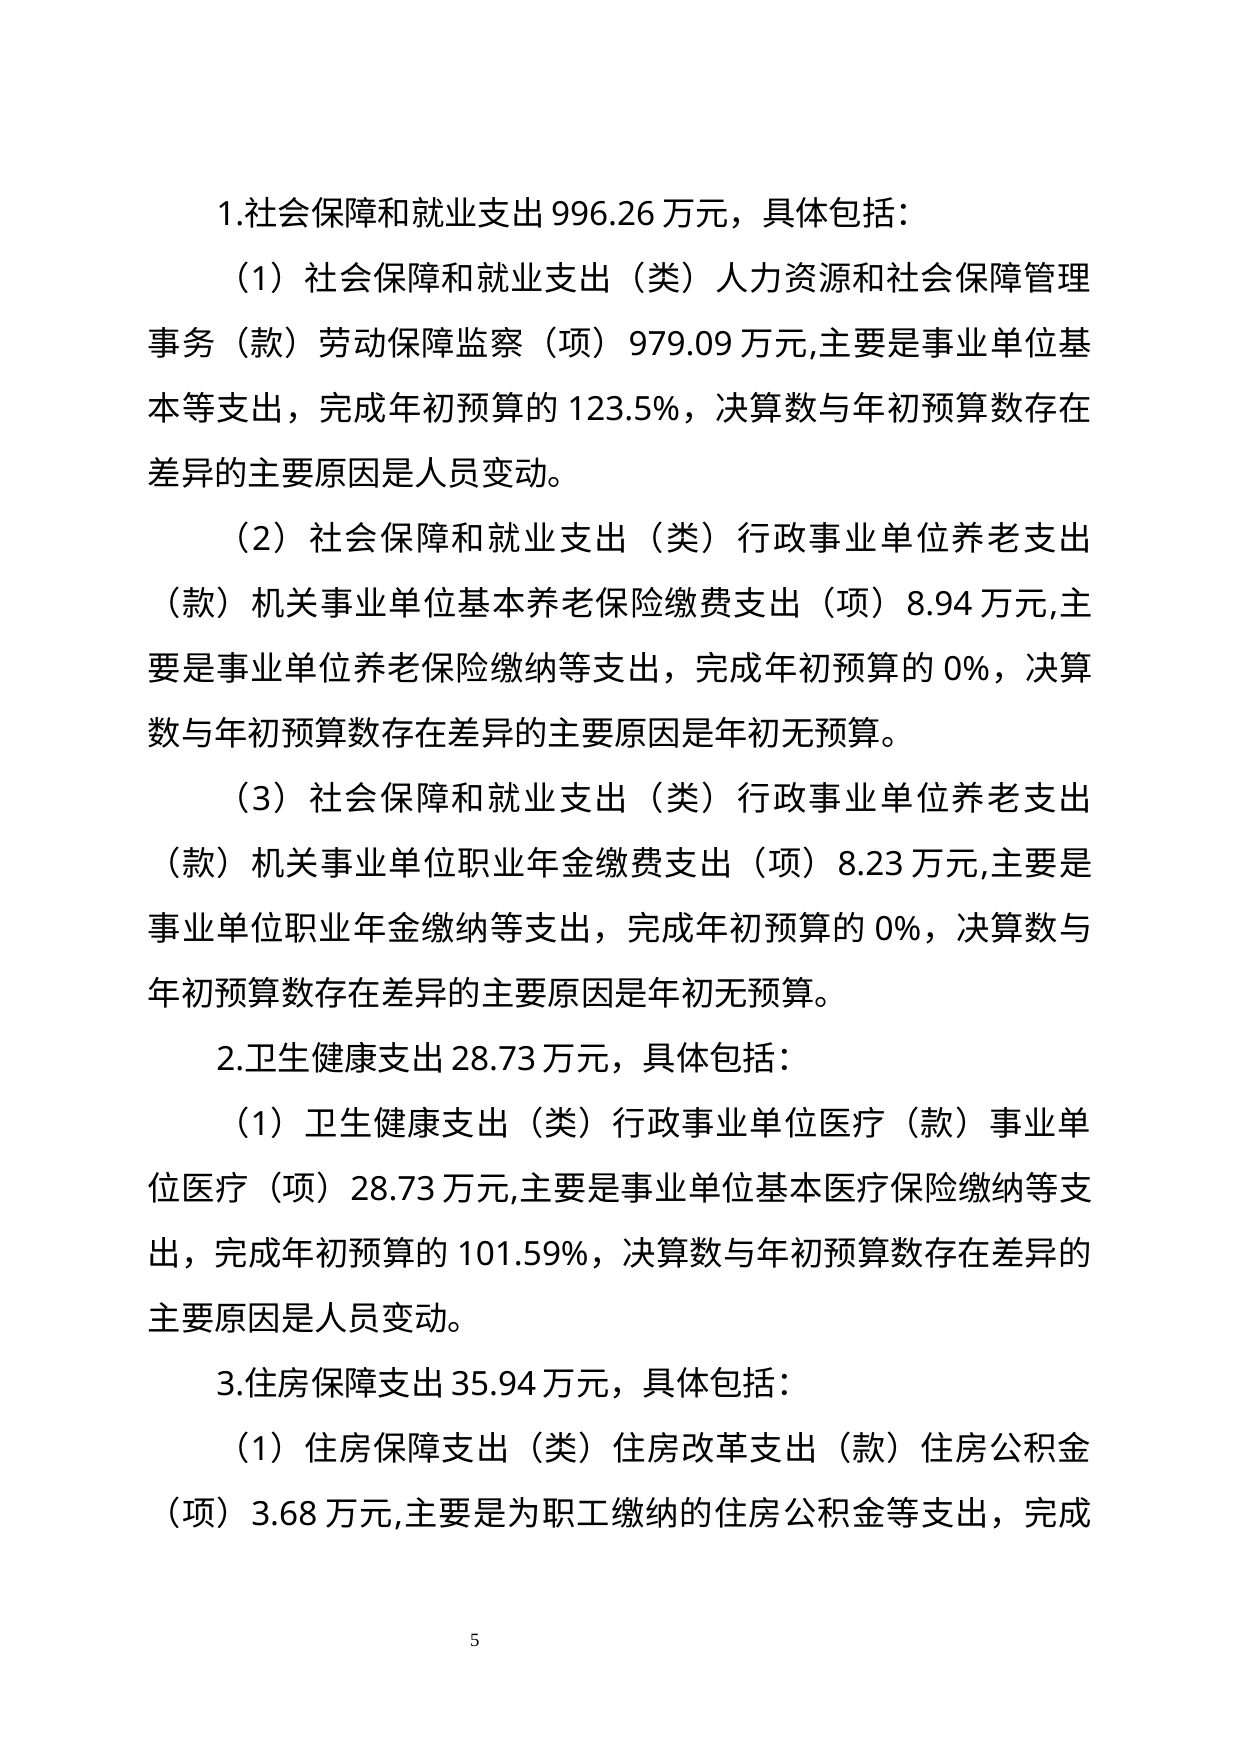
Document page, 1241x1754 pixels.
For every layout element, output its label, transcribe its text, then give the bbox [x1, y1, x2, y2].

text 1.社会保障和就业支出996.26万元，具体包括： [148, 178, 1093, 243]
text （2）社会保障和就业支出（类）行政事业单位养老支出（款）机关事业单位基本养老保险缴费支出（项）8.94万元,主要是事业单位养老保险缴纳等支出，完成年初预算的0%，决算数与年初预算数存在差异的主要原因是年初无预算。 [148, 503, 1093, 763]
text （1）社会保障和就业支出（类）人力资源和社会保障管理事务（款）劳动保障监察（项）979.09万元,主要是事业单位基本等支出，完成年初预算的123.5%，决算数与年初预算数存在差异的主要原因是人员变动。 [148, 243, 1093, 503]
text （3）社会保障和就业支出（类）行政事业单位养老支出（款）机关事业单位职业年金缴费支出（项）8.23万元,主要是事业单位职业年金缴纳等支出，完成年初预算的0%，决算数与年初预算数存在差异的主要原因是年初无预算。 [148, 763, 1093, 1023]
text 2.卫生健康支出28.73万元，具体包括： [148, 1023, 1093, 1088]
text 3.住房保障支出35.94万元，具体包括： [148, 1348, 1093, 1413]
text （1）卫生健康支出（类）行政事业单位医疗（款）事业单位医疗（项）28.73万元,主要是事业单位基本医疗保险缴纳等支出，完成年初预算的101.59%，决算数与年初预算数存在差异的主要原因是人员变动。 [148, 1088, 1093, 1348]
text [148, 1413, 1093, 1543]
